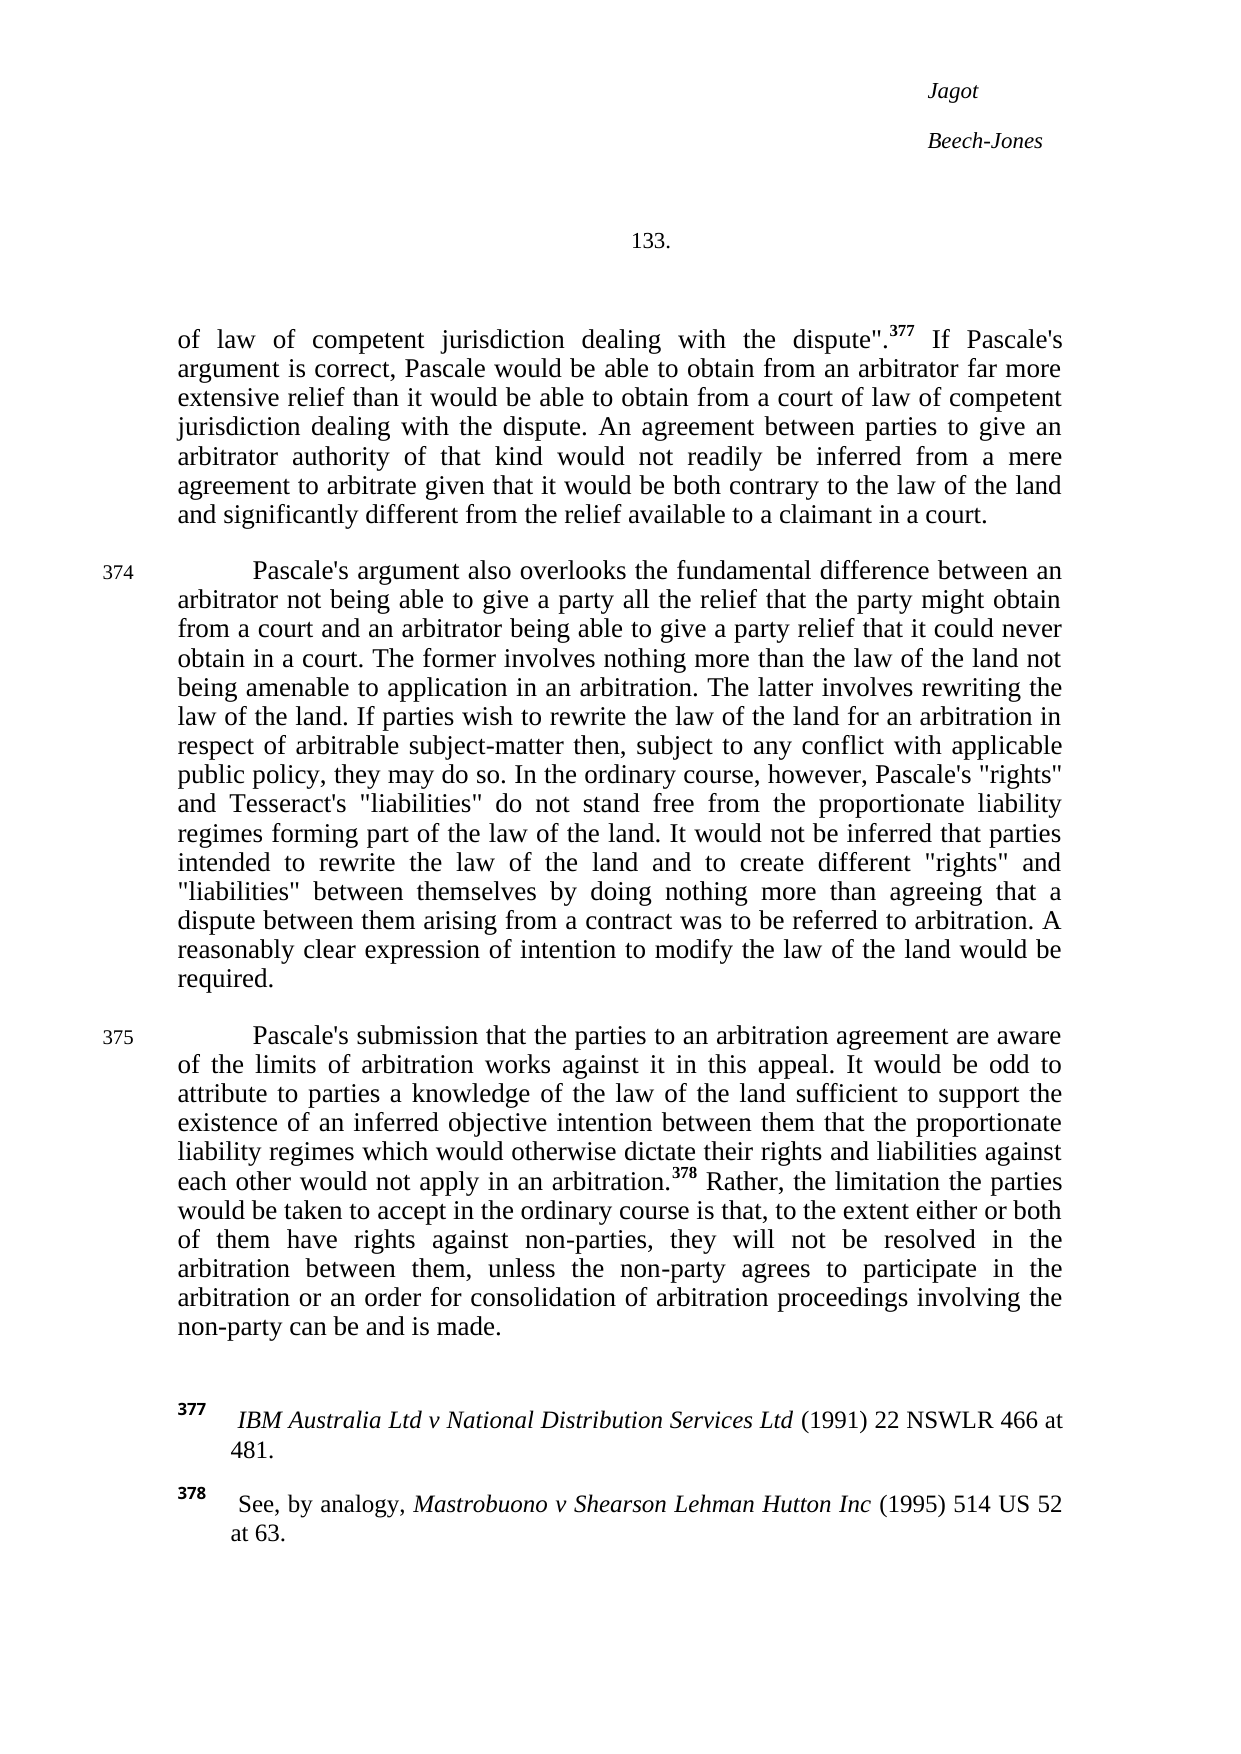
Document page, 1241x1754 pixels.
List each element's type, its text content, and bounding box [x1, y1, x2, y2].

list Pascale's submission that the parties to an arbitration agreement are aware of the limits of arbitration works against it in this appeal. It would be odd to attribute to parties a knowledge of the law of the land sufficient to support the existence of an inferred objective intention between them that the proportionate liability regimes which would otherwise dictate their rights and liabilities against each other would not apply in an arbitration. Rather, the limitation the parties would be taken to accept in the ordinary course is that, to the extent either or both of them have rights against non-parties, they will not be resolved in the arbitration between them, unless the non-party agrees to participate in the arbitration or an order for consolidation of arbitration proceedings involving the non-party can be and is made. [102, 1021, 1063, 1342]
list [102, 325, 1063, 529]
list Pascale's argument also overlooks the fundamental difference between an arbitrator not being able to give a party all the relief that the party might obtain from a court and an arbitrator being able to give a party relief that it could never obtain in a court. The former involves nothing more than the law of the land not being amenable to application in an arbitration. The latter involves rewriting the law of the land. If parties wish to rewrite the law of the land for an arbitration in respect of arbitrable subject-matter then, subject to any conflict with applicable public policy, they may do so. In the ordinary course, however, Pascale's "rights" and Tesseract's "liabilities" do not stand free from the proportionate liability regimes forming part of the law of the land. It would not be inferred that parties intended to rewrite the law of the land and to create different "rights" and "liabilities" between themselves by doing nothing more than agreeing that a dispute between them arising from a contract was to be referred to arbitration. A reasonably clear expression of intention to modify the law of the land would be required. [102, 556, 1063, 994]
